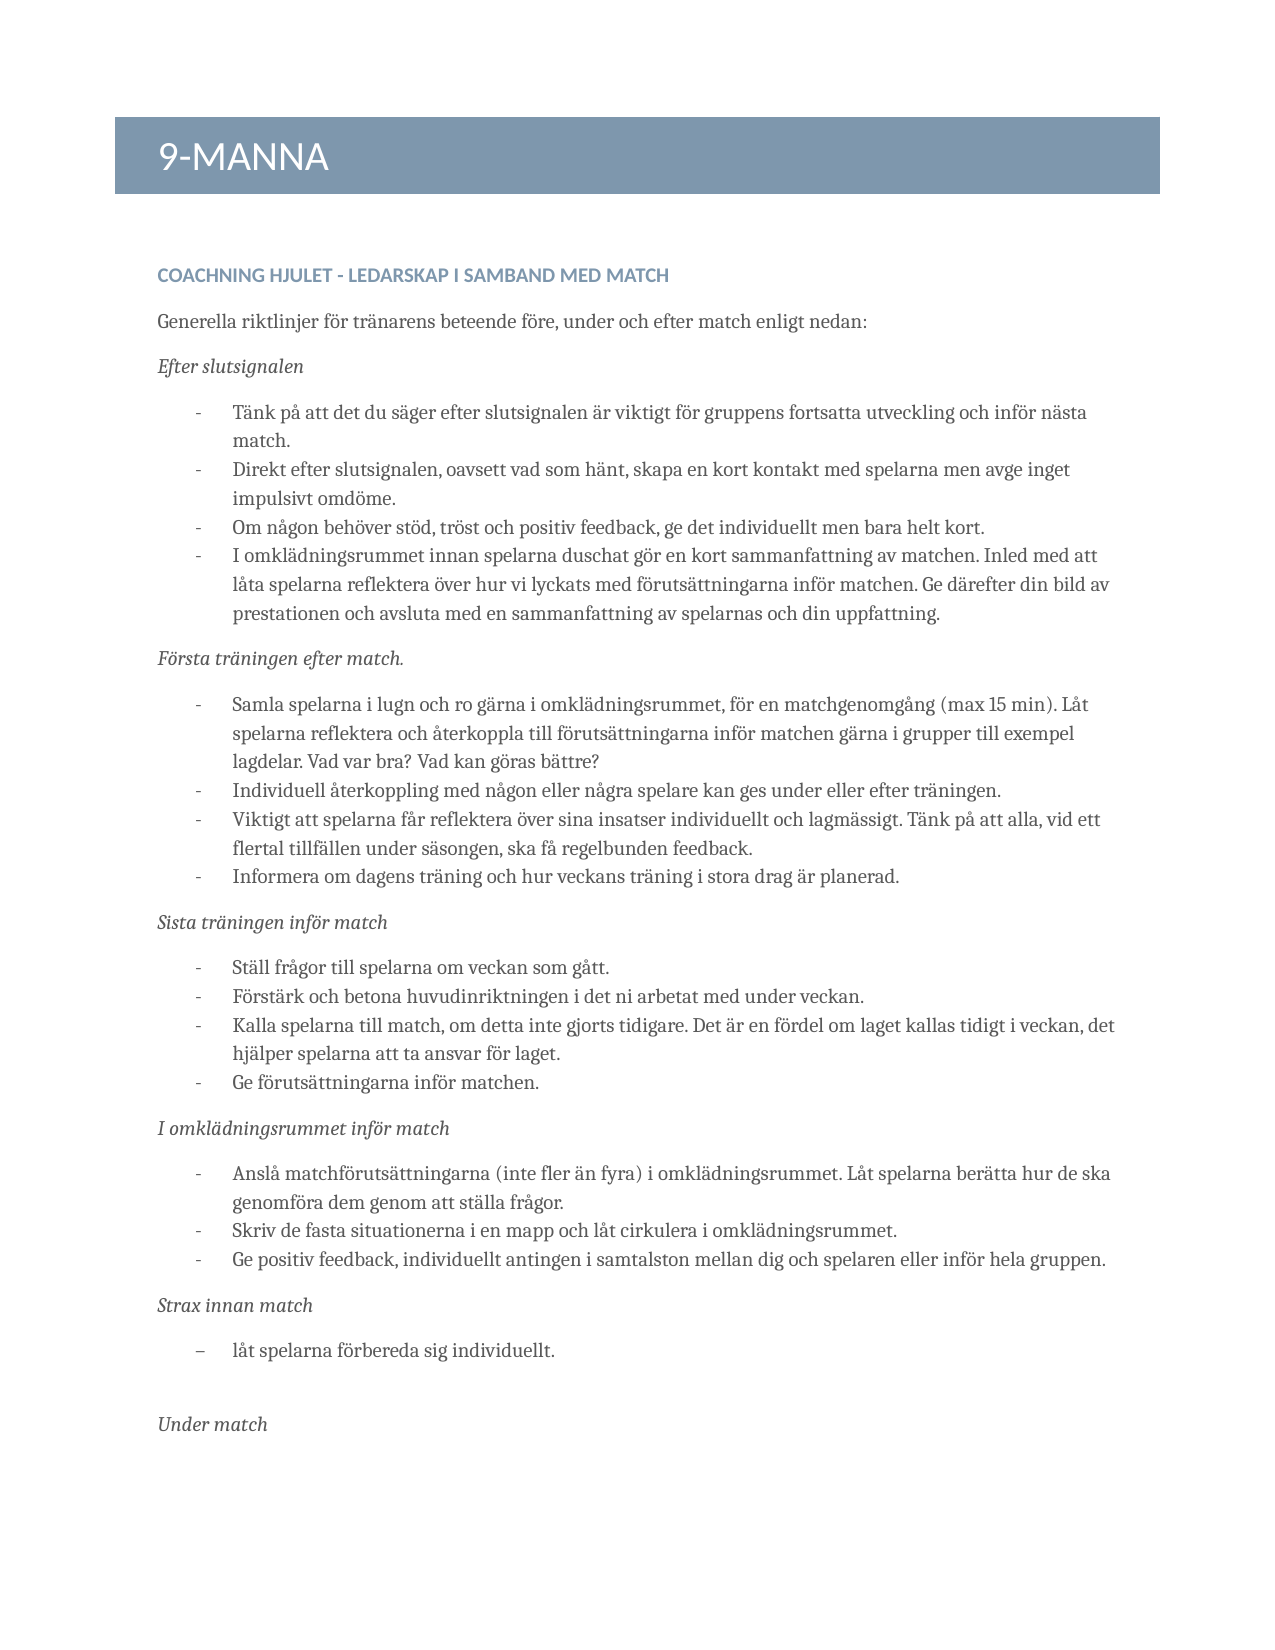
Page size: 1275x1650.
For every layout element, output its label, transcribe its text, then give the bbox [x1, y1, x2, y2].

list I omklädningsrummet innan spelarna duschat gör en kort sammanfattning av matchen. Inled med att låta spelarna reflektera över hur vi lyckats med förutsättningarna inför matchen. Ge därefter din bild av prestationen och avsluta med en sammanfattning av spelarnas och din uppfattning. [195, 544, 1117, 626]
text Efter slutsignalen [157, 355, 1117, 379]
text Generella riktlinjer för tränarens beteende före, under och efter match enligt nedan: [157, 309, 1117, 333]
list Samla spelarna i lugn och ro gärna i omklädningsrummet, för en matchgenomgång (max 15 min). Låt spelarna reflektera och återkoppla till förutsättningarna inför matchen gärna i grupper till exempel lagdelar. Vad var bra? Vad kan göras bättre? [195, 692, 1117, 774]
list Ge förutsättningarna inför matchen. [195, 1071, 1117, 1095]
text Strax innan match [157, 1293, 1117, 1317]
list Ge positiv feedback, individuellt antingen i samtalston mellan dig och spelaren eller inför hela gruppen. [195, 1248, 1117, 1272]
list Tänk på att det du säger efter slutsignalen är viktigt för gruppens fortsatta utveckling och inför nästa match. [195, 400, 1117, 453]
list Skriv de fasta situationerna i en mapp och låt cirkulera i omklädningsrummet. [195, 1219, 1117, 1243]
list Informera om dagens träning och hur veckans träning i stora drag är planerad. [195, 865, 1117, 889]
list Förstärk och betona huvudinriktningen i det ni arbetat med under veckan. [195, 984, 1117, 1008]
list Ställ frågor till spelarna om veckan som gått. [195, 956, 1117, 980]
list Om någon behöver stöd, tröst och positiv feedback, ge det individuellt men bara helt kort. [195, 515, 1117, 539]
list Kalla spelarna till match, om detta inte gjorts tidigare. Det är en fördel om laget kallas tidigt i veckan, det hjälper spelarna att ta ansvar för laget. [195, 1013, 1117, 1066]
list Individuell återkoppling med någon eller några spelare kan ges under eller efter träningen. [195, 779, 1117, 803]
text Första träningen efter match. [157, 647, 1117, 671]
text 9.6 COACHNING HJULET - LEDARSKAP I SAMBAND MED MATCH [157, 262, 1117, 288]
list Viktigt att spelarna får reflektera över sina insatser individuellt och lagmässigt. Tänk på att alla, vid ett flertal tillfällen under säsongen, ska få regelbunden feedback. [195, 807, 1117, 860]
text Sista träningen inför match [157, 910, 1117, 934]
text Under match [157, 1413, 1117, 1437]
list Anslå matchförutsättningarna (inte fler än fyra) i omklädningsrummet. Låt spelarna berätta hur de ska genomföra dem genom att ställa frågor. [195, 1162, 1117, 1214]
list Direkt efter slutsignalen, oavsett vad som hänt, skapa en kort kontakt med spelarna men avge inget impulsivt omdöme. [195, 458, 1117, 511]
list låt spelarna förbereda sig individuellt. [195, 1339, 1117, 1363]
text I omklädningsrummet inför match [157, 1116, 1117, 1140]
